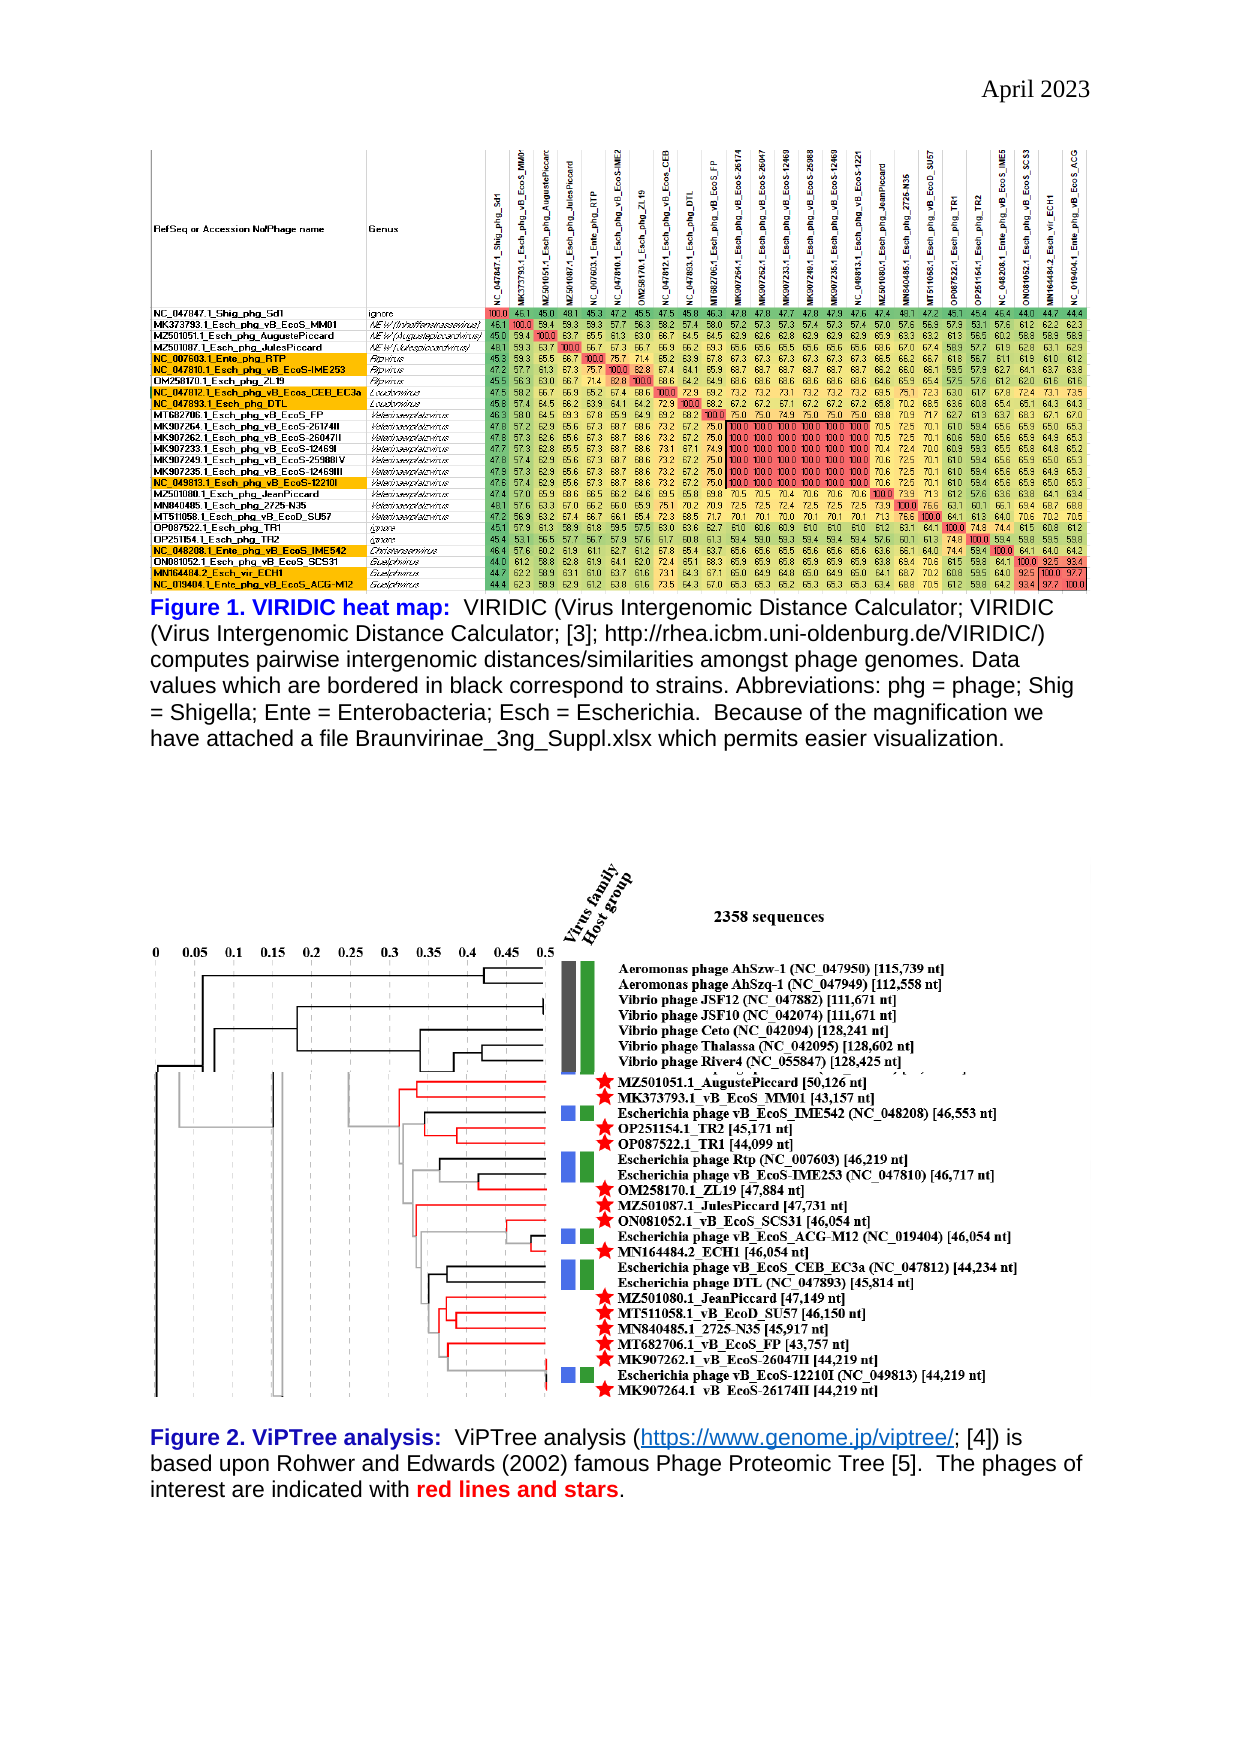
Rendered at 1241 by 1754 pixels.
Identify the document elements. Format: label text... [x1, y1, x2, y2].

picture [150, 857, 1091, 1397]
text Figure 1. VIRIDIC heat map: VIRIDIC (Virus Intergenomic Distance Calculator; VIRIDIC (Virus Intergenomic Distance Calculator; [3]; http://rhea.icbm.uni-oldenburg.de/VIRIDIC/) computes pairwise intergenomic distances/similarities amongst phage genomes. Data values which are bordered in black correspond to strains. Abbreviations: phg = phage; Shig = Shigella; Ente = Enterobacteria; Esch = Escherichia. Because of the magnification we have attached a file Braunvirinae_3ng_Suppl.xlsx which permits easier visualization. [150, 594, 1090, 752]
picture [150, 150, 1091, 594]
text Figure 2. ViPTree analysis: ViPTree analysis (https://www.genome.jp/viptree/; [4]) is based upon Rohwer and Edwards (2002) famous Phage Proteomic Tree [5]. The phages of interest are indicated with red lines and stars. [150, 1423, 1090, 1502]
